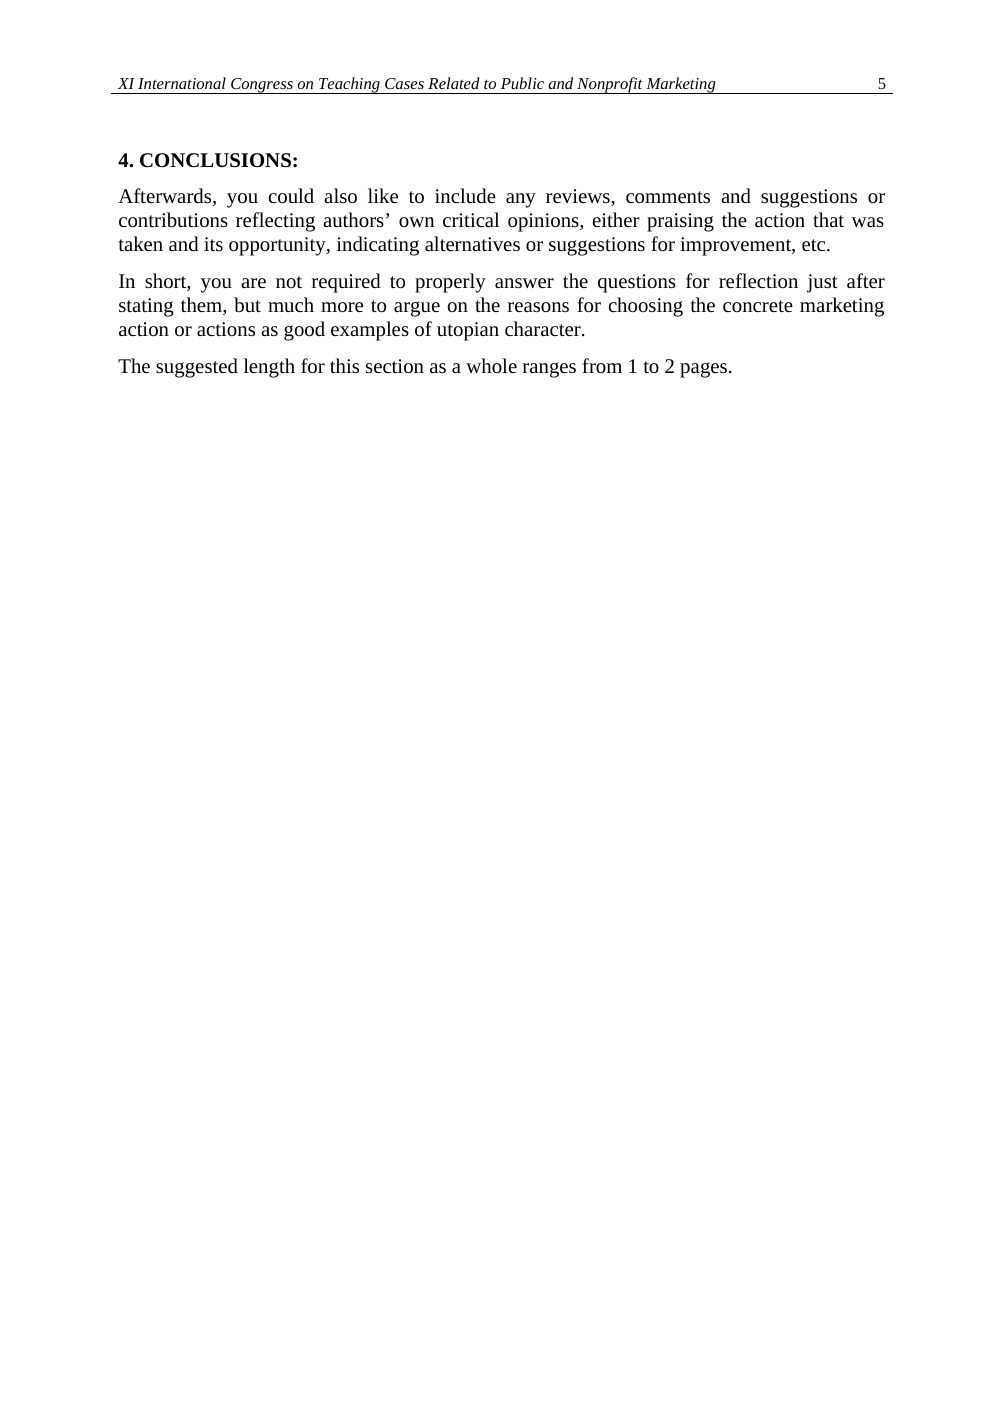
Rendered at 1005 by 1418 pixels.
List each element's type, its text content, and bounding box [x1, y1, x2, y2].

text 4. CONCLUSIONS: [118, 148, 886, 172]
text The suggested length for this section as a whole ranges from 1 to 2 pages. [118, 354, 886, 378]
text Afterwards, you could also like to include any reviews, comments and suggestions or contributions reflecting authors’ own critical opinions, either praising the action that was taken and its opportunity, indicating alternatives or suggestions for improvement, etc. [118, 184, 886, 256]
text In short, you are not required to properly answer the questions for reflection just after stating them, but much more to argue on the reasons for choosing the concrete marketing action or actions as good examples of utopian character. [118, 269, 886, 341]
